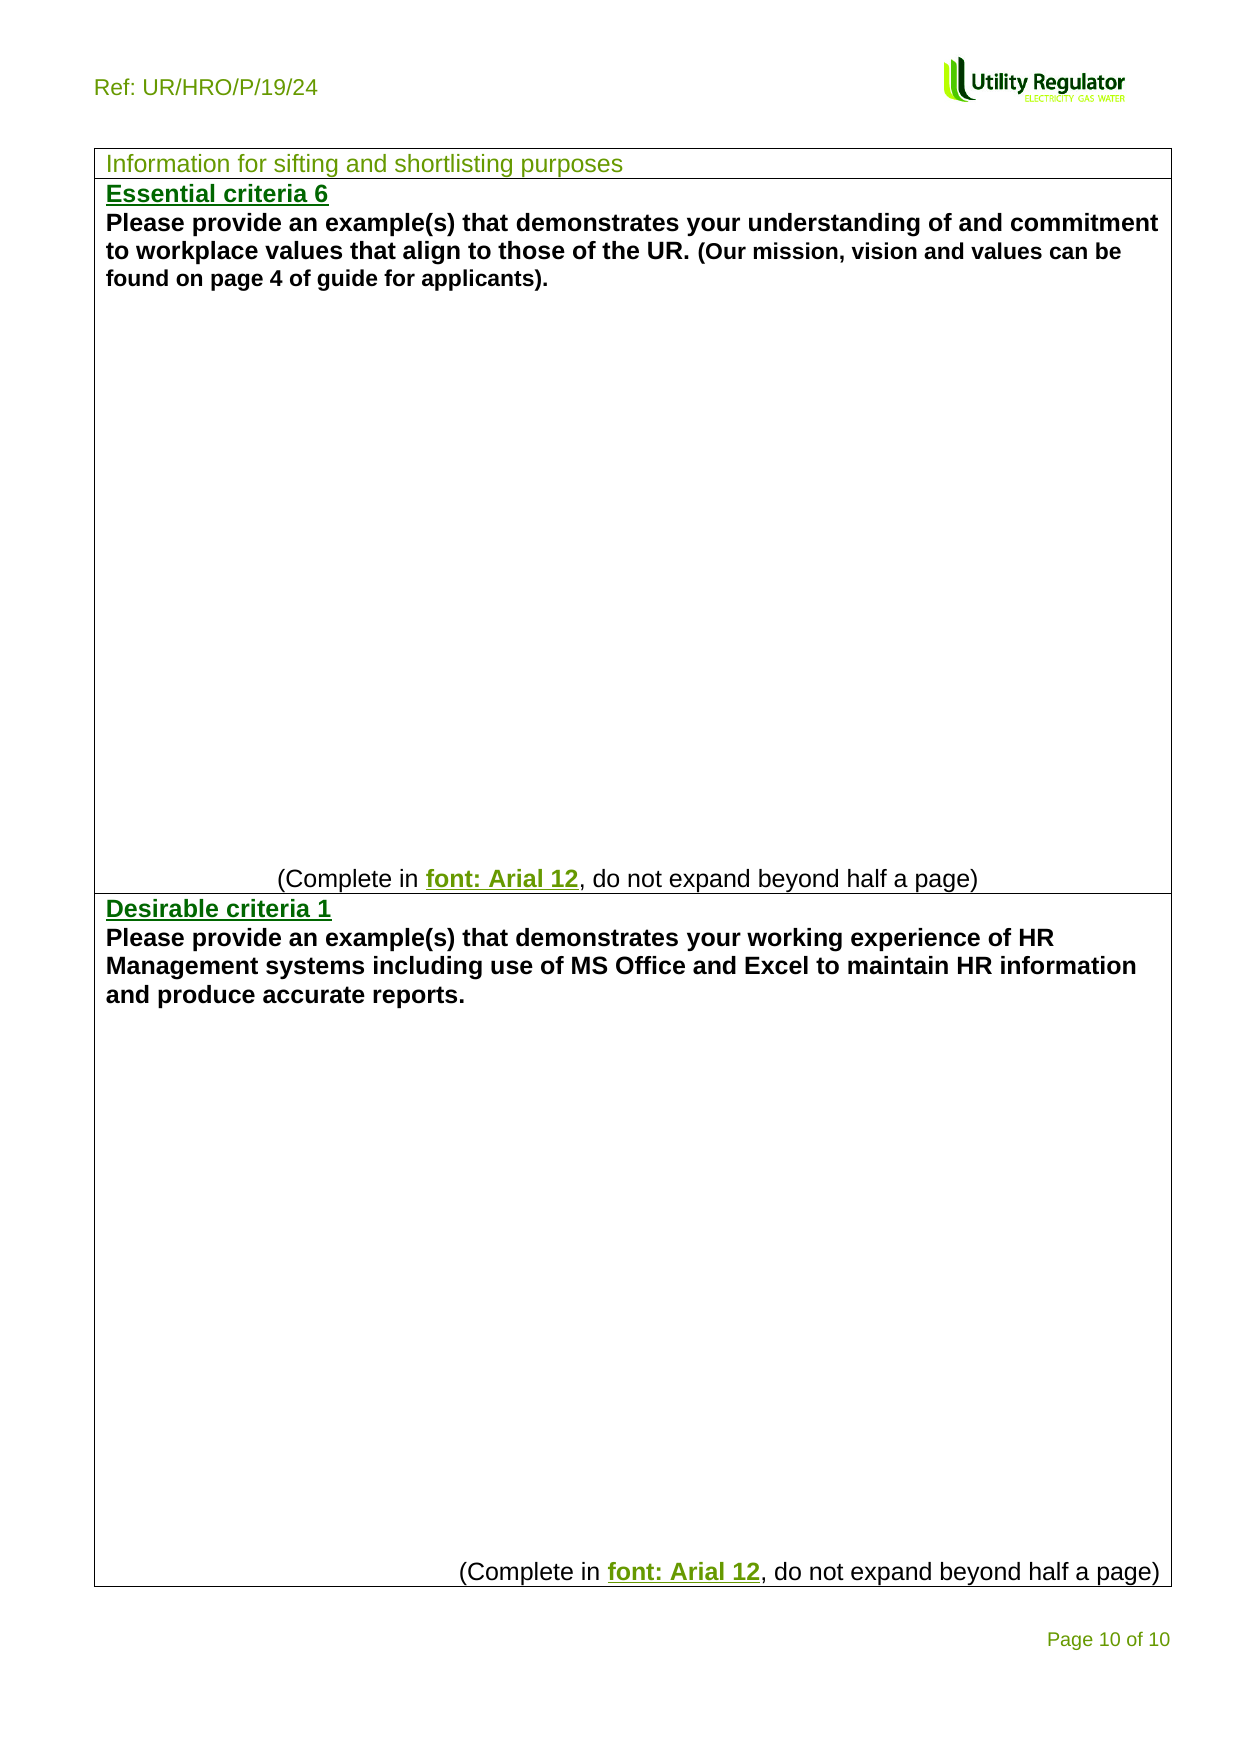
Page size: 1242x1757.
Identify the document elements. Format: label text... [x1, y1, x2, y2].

picture [895, 32, 1161, 123]
table_cell Essential criteria 6 Please provide an example(s) that demonstrates your understanding of and commitment to workplace values that align to those of the UR. (Our mission, vision and values can be found on page 4 of guide for applicants). (Complete in font: Arial 12, do not expand beyond half a page) [95, 179, 1171, 893]
table_cell Desirable criteria 1 Please provide an example(s) that demonstrates your working experience of HR Management systems including use of MS Office and Excel to maintain HR information and produce accurate reports. (Complete in font: Arial 12, do not expand beyond half a page) [95, 894, 1171, 1586]
table_cell Information for sifting and shortlisting purposes [95, 149, 1171, 178]
